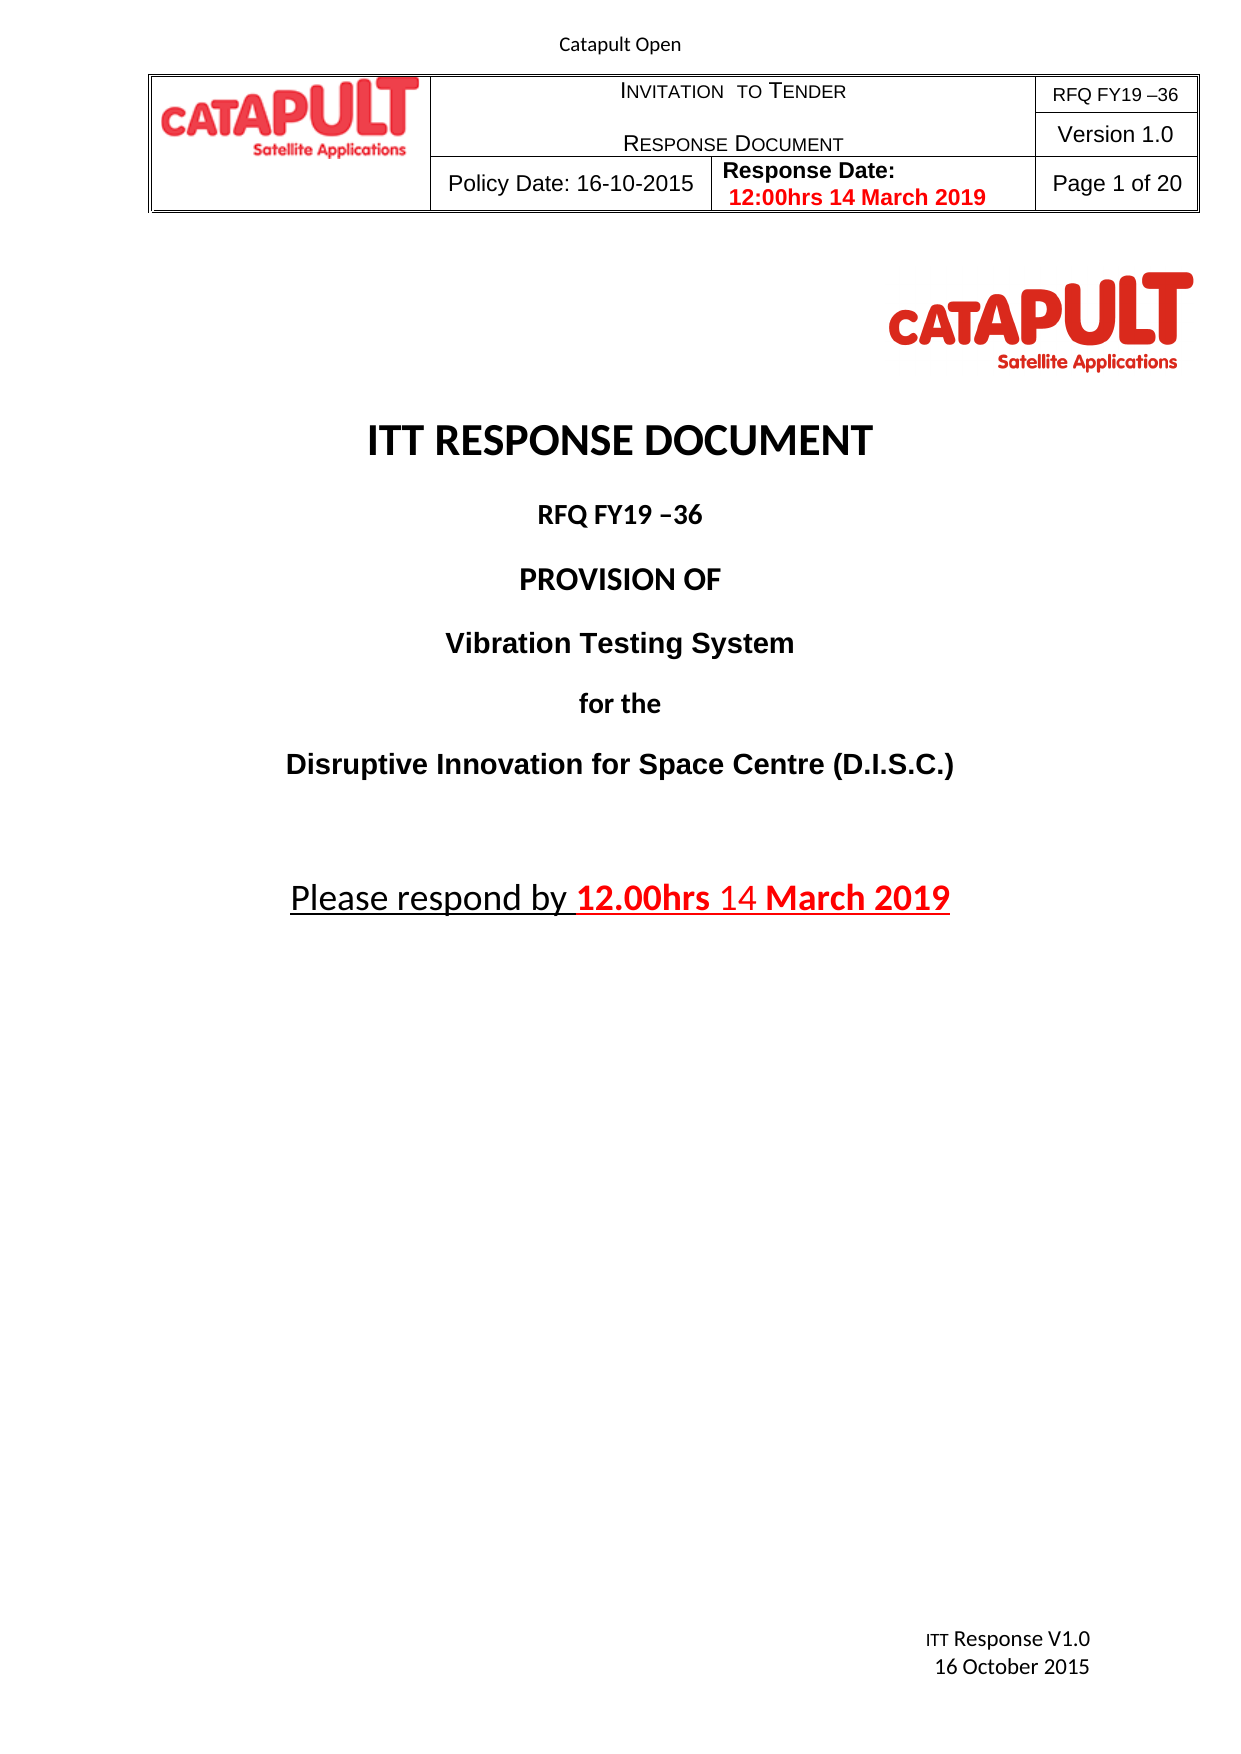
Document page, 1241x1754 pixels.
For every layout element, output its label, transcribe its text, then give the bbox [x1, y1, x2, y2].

text Disruptive Innovation for Space Centre (D.I.S.C.) [150, 747, 1090, 780]
text PROVISION OF [150, 558, 1090, 599]
picture [884, 266, 1194, 376]
text ITT ReSPONSE DOCUMENT [150, 411, 1090, 467]
text Vibration Testing System [150, 626, 1090, 659]
picture [161, 77, 420, 159]
text Please respond by 12.00hrs 14 March 2019 [150, 874, 1090, 919]
text for the [150, 685, 1090, 721]
text RFQ FY19 –36 [150, 496, 1090, 532]
